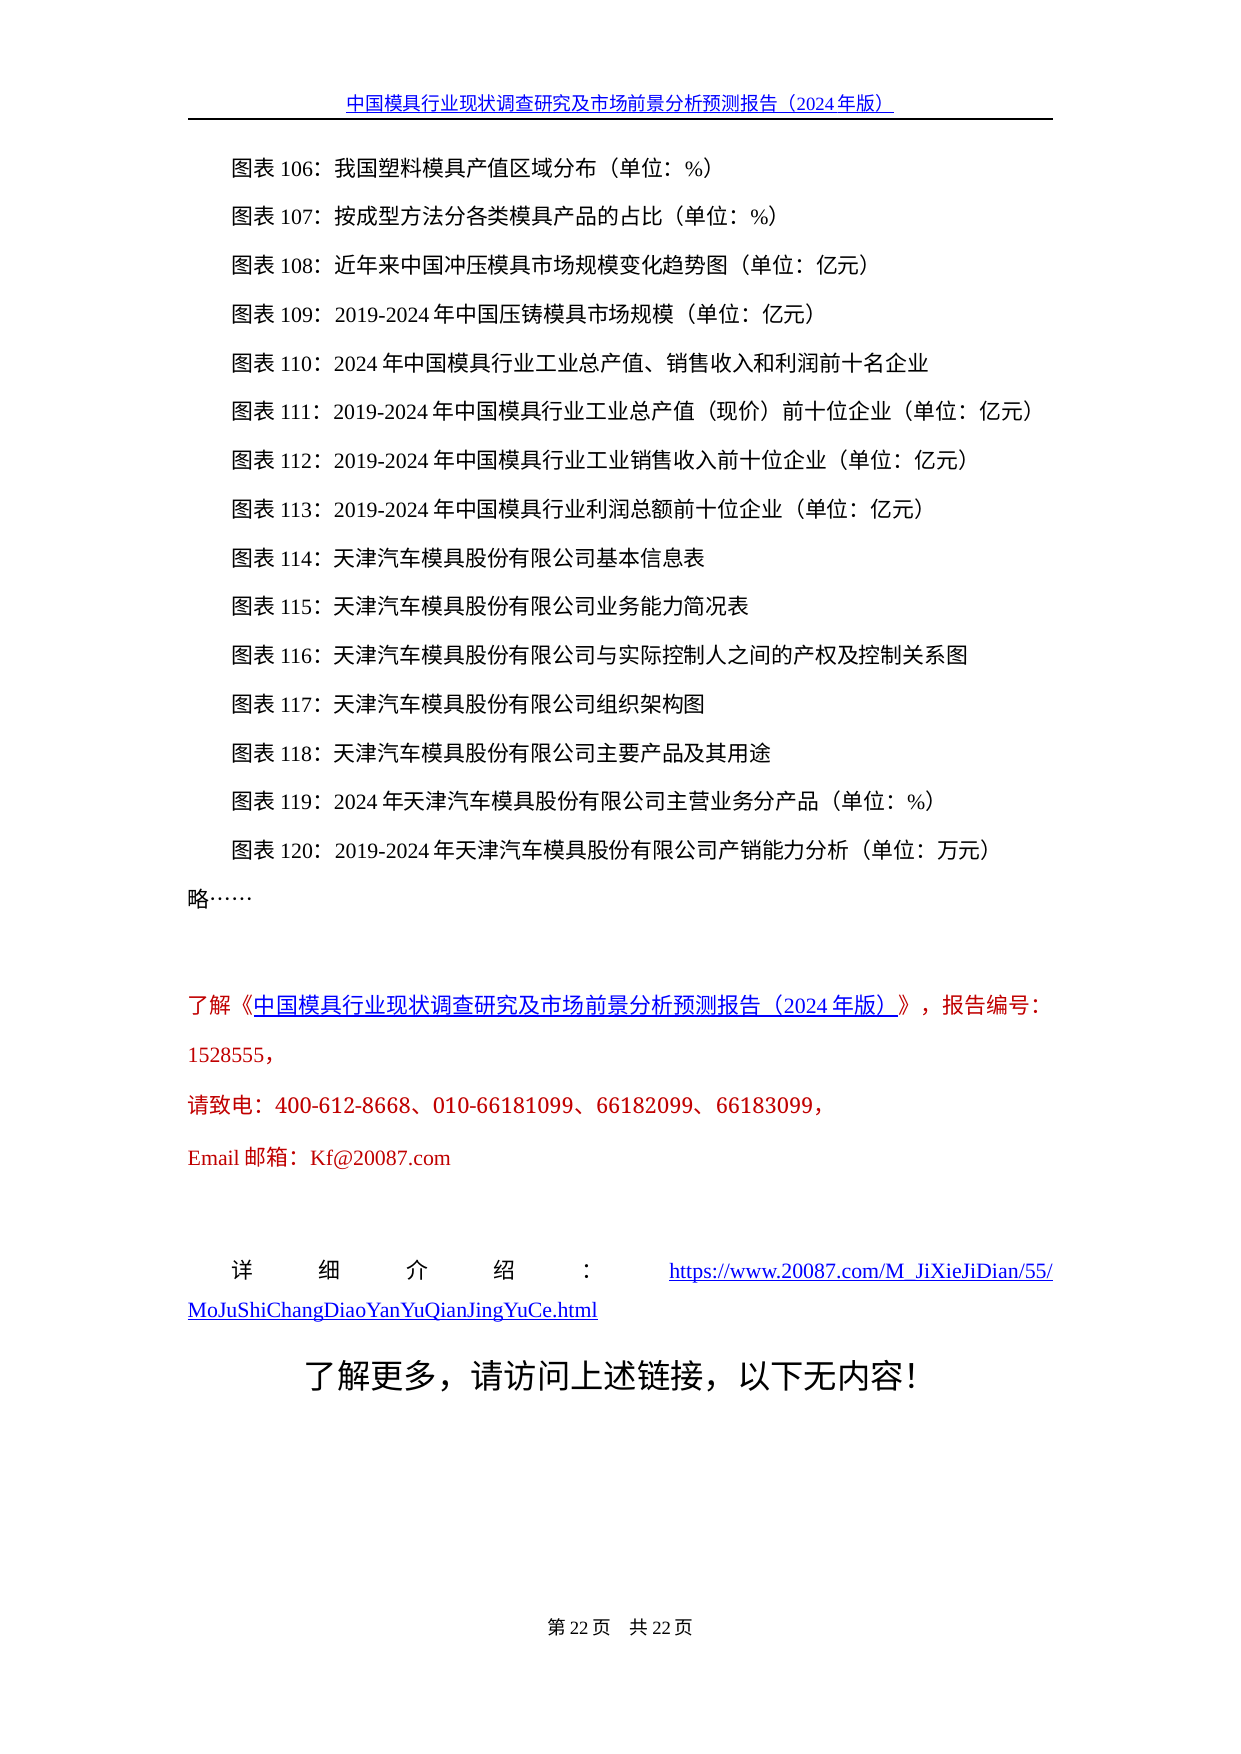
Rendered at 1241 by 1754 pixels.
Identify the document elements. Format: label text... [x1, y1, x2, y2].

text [187, 150, 1053, 914]
text Email邮箱：Kf@20087.com [187, 1140, 1053, 1172]
text 详细介绍：https://www.20087.com/M_JiXieJiDian/55/MoJuShiChangDiaoYanYuQianJingYuCe.html [187, 1253, 1053, 1326]
title 了解更多，请访问上述链接，以下无内容！ [187, 1342, 1053, 1407]
text 请致电：400-612-8668、010-66181099、66182099、66183099， [187, 1088, 1053, 1121]
text 了解《中国模具行业现状调查研究及市场前景分析预测报告（2024年版）》，报告编号：1528555， [187, 988, 1053, 1069]
